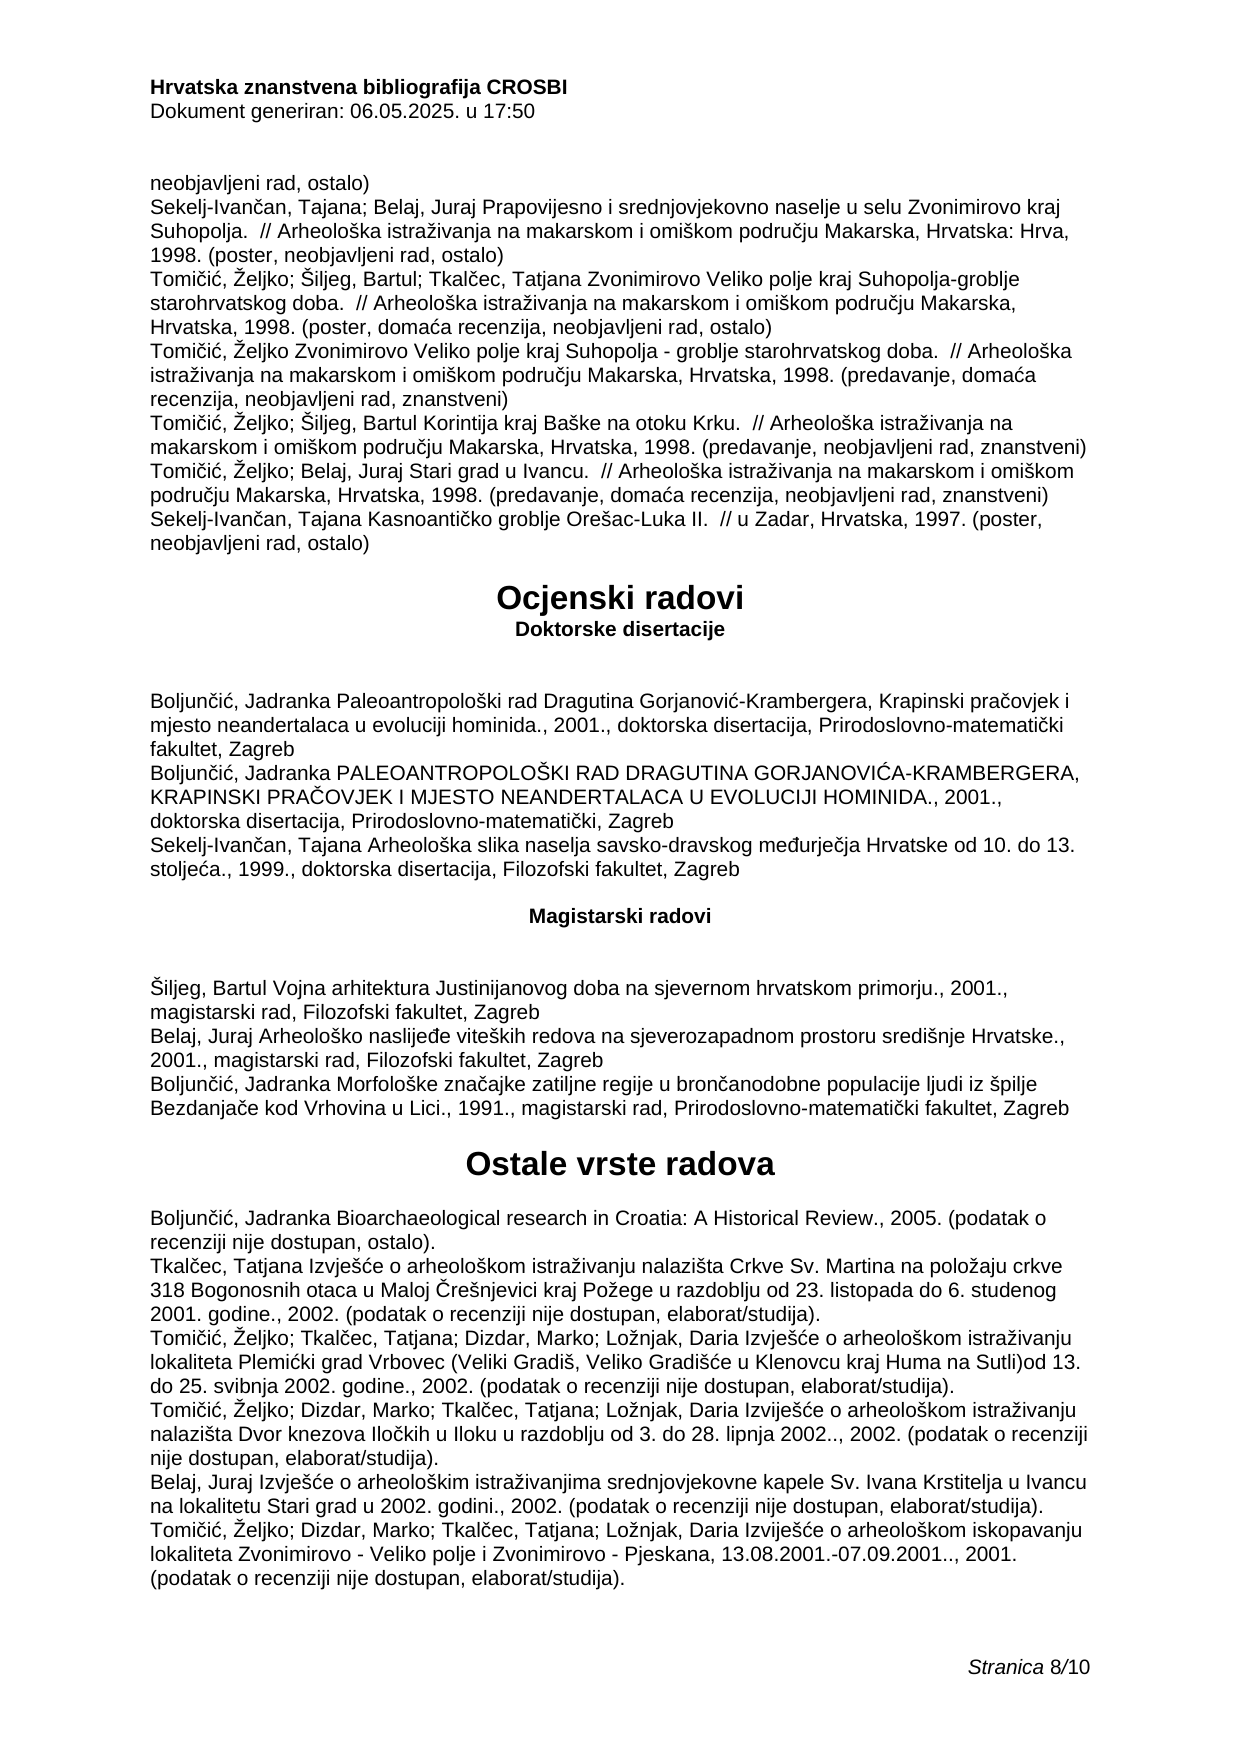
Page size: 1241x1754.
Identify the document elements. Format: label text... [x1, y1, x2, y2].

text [150, 171, 1090, 195]
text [150, 1398, 1090, 1470]
text Boljunčić, Jadranka [150, 761, 1090, 832]
text Boljunčić, Jadranka [150, 689, 1090, 761]
subtitle Ocjenski radovi [150, 578, 1090, 617]
subtitle Doktorske disertacije [150, 617, 1090, 641]
text Tomičić, Željko; Tkalčec, Tatjana; Dizdar, Marko; Ložnjak, Daria [150, 1326, 1090, 1398]
text Boljunčić, Jadranka [150, 1072, 1090, 1120]
text Šiljeg, Bartul [150, 976, 1090, 1024]
text Tomičić, Željko; Šiljeg, Bartul [150, 411, 1090, 458]
text Belaj, Juraj [150, 1024, 1090, 1072]
text Belaj, Juraj [150, 1470, 1090, 1518]
text Sekelj-Ivančan, Tajana [150, 506, 1090, 554]
text Tomičić, Željko [150, 339, 1090, 411]
subtitle Ostale vrste radova [150, 1144, 1090, 1182]
text Tkalčec, Tatjana [150, 1254, 1090, 1326]
text Tomičić, Željko; Belaj, Juraj [150, 458, 1090, 506]
subtitle Magistarski radovi [150, 904, 1090, 928]
text Sekelj-Ivančan, Tajana; Belaj, Juraj [150, 195, 1090, 267]
text Tomičić, Željko; Šiljeg, Bartul; Tkalčec, Tatjana [150, 267, 1090, 339]
text Sekelj-Ivančan, Tajana [150, 832, 1090, 880]
text Boljunčić, Jadranka [150, 1206, 1090, 1254]
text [150, 1518, 1090, 1589]
